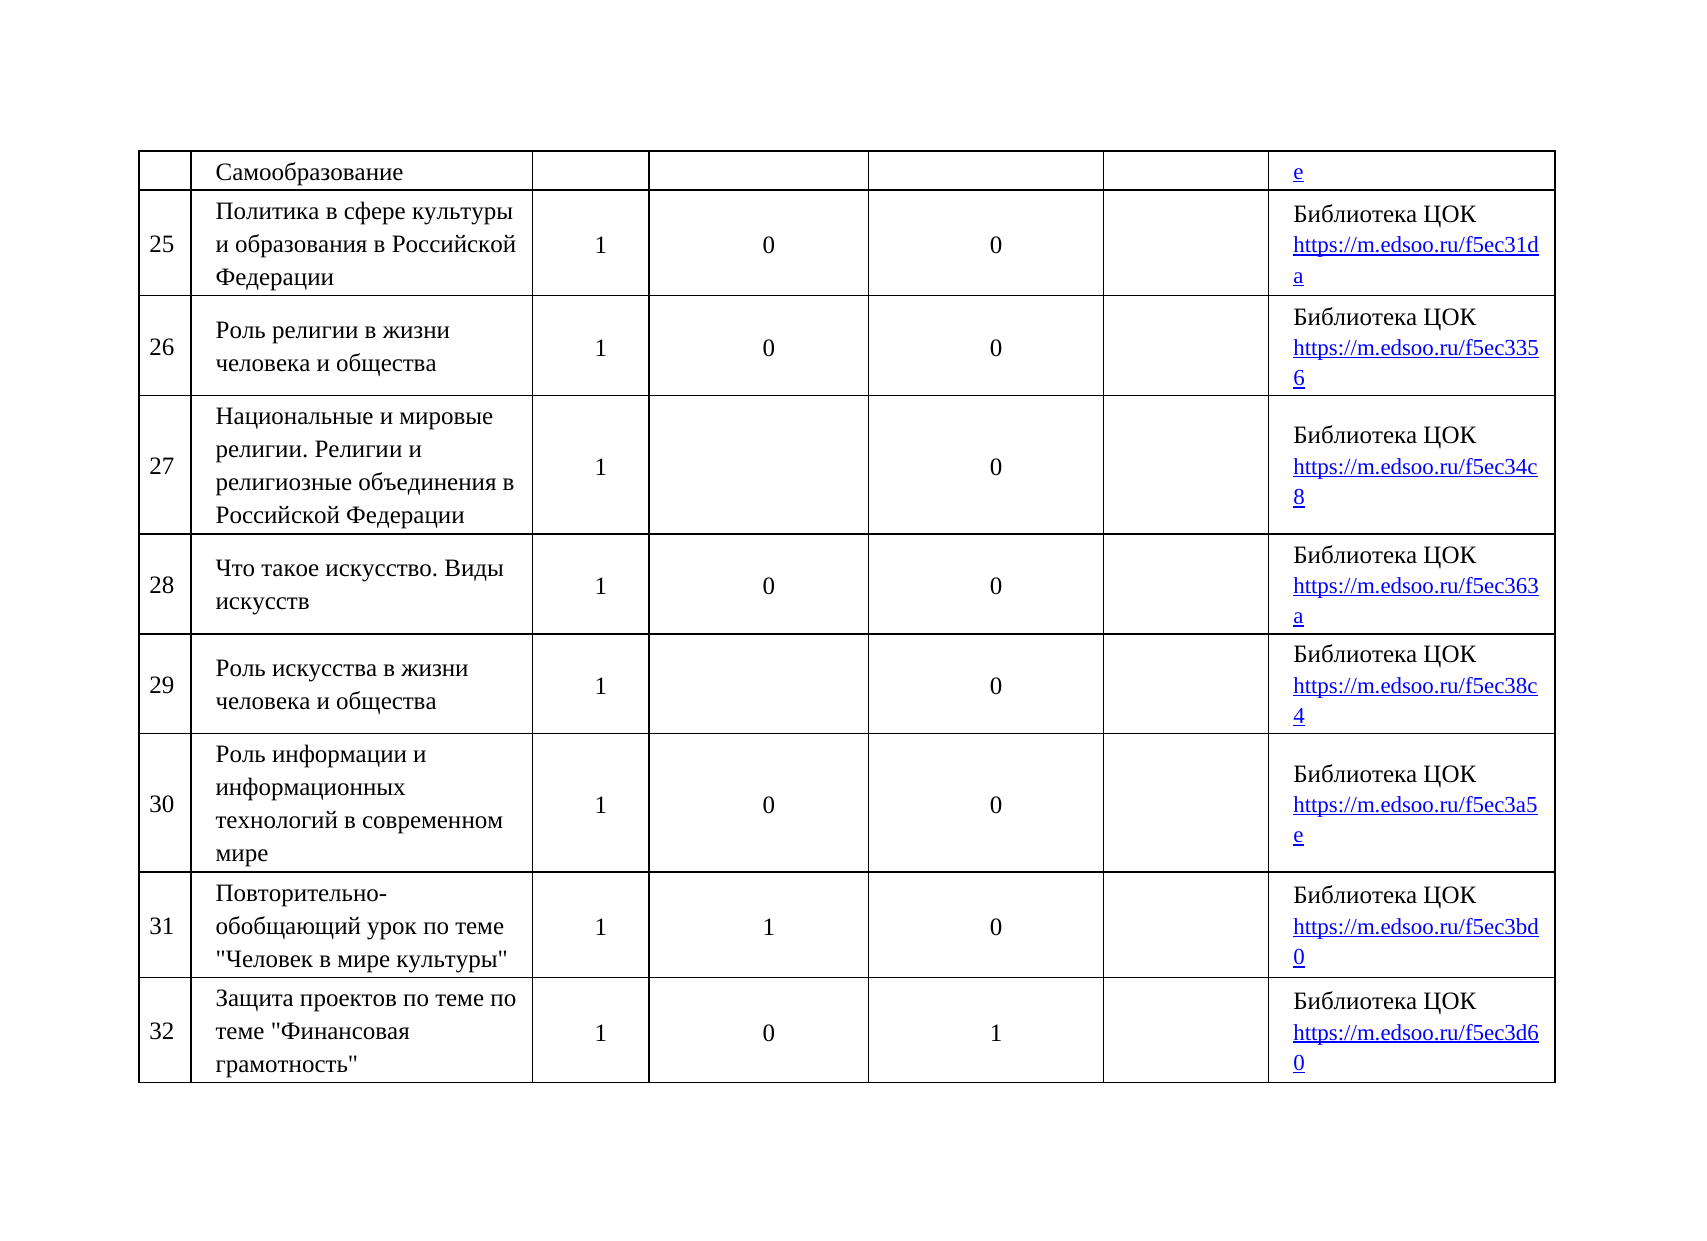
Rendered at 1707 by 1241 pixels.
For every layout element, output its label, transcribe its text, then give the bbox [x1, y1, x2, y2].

table_cell 0 [869, 296, 1103, 394]
table_cell 32 [140, 978, 190, 1082]
table_cell [1104, 635, 1268, 733]
table_cell Библиотека ЦОК https://m.edsoo.ru/f5ec3d60 [1269, 978, 1554, 1082]
table_cell Библиотека ЦОК https://m.edsoo.ru/f5ec3356 [1269, 296, 1554, 394]
table_cell 0 [650, 734, 868, 871]
table_cell [1104, 978, 1268, 1082]
table_cell [1104, 734, 1268, 871]
table_cell [650, 396, 868, 533]
table_cell Библиотека ЦОК https://m.edsoo.ru/f5ec3a5e [1269, 734, 1554, 871]
table_cell 1 [533, 873, 648, 976]
table_cell Библиотека ЦОК https://m.edsoo.ru/f5ec38c4 [1269, 635, 1554, 733]
table_cell 1 [533, 635, 648, 733]
table_cell Защита проектов по теме по теме "Финансовая грамотность" [192, 978, 532, 1082]
table_cell Роль религии в жизни человека и общества [192, 296, 532, 394]
table_cell 31 [140, 873, 190, 976]
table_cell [192, 152, 532, 189]
table_cell [1104, 535, 1268, 633]
table_cell 1 [533, 396, 648, 533]
table_cell Политика в сфере культуры и образования в Российской Федерации [192, 191, 532, 295]
table_cell 0 [650, 191, 868, 295]
table_cell 29 [140, 635, 190, 733]
table_cell 30 [140, 734, 190, 871]
table_cell [1104, 152, 1268, 189]
table_cell 0 [650, 978, 868, 1082]
table_cell Библиотека ЦОК https://m.edsoo.ru/f5ec363a [1269, 535, 1554, 633]
table_cell 24 [140, 152, 190, 189]
table_cell 0 [869, 535, 1103, 633]
table_cell [650, 635, 868, 733]
table_cell Национальные и мировые религии. Религии и религиозные объединения в Российской Федерации [192, 396, 532, 533]
table_cell 0 [869, 734, 1103, 871]
table_cell 1 [533, 191, 648, 295]
table_cell Библиотека ЦОК https://m.edsoo.ru/f5ec34c8 [1269, 396, 1554, 533]
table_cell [1269, 152, 1554, 189]
table_cell 0 [869, 152, 1103, 189]
table_cell Что такое искусство. Виды искусств [192, 535, 532, 633]
table_cell Роль информации и информационных технологий в современном мире [192, 734, 532, 871]
table_cell Роль искусства в жизни человека и общества [192, 635, 532, 733]
table_cell 25 [140, 191, 190, 295]
table_cell 0 [869, 635, 1103, 733]
table_cell 1 [533, 296, 648, 394]
table_cell 28 [140, 535, 190, 633]
table_cell 1 [533, 734, 648, 871]
table_cell 1 [533, 535, 648, 633]
table_cell 1 [650, 873, 868, 976]
table_cell 1 [533, 152, 648, 189]
table_cell 1 [533, 978, 648, 1082]
table_cell 27 [140, 396, 190, 533]
table_cell 26 [140, 296, 190, 394]
table_cell 0 [869, 191, 1103, 295]
table_cell 0 [650, 535, 868, 633]
table_cell 1 [869, 978, 1103, 1082]
table_cell Повторительно-обобщающий урок по теме "Человек в мире культуры" [192, 873, 532, 976]
table_cell [1104, 191, 1268, 295]
table_cell 0 [869, 396, 1103, 533]
table_cell 0 [869, 873, 1103, 976]
table_cell [1104, 396, 1268, 533]
table_cell 0 [650, 296, 868, 394]
table_cell [1104, 296, 1268, 394]
table_cell [1104, 873, 1268, 976]
table_cell Библиотека ЦОК https://m.edsoo.ru/f5ec3bd0 [1269, 873, 1554, 976]
table_cell Библиотека ЦОК https://m.edsoo.ru/f5ec31da [1269, 191, 1554, 295]
table_cell 0 [650, 152, 868, 189]
